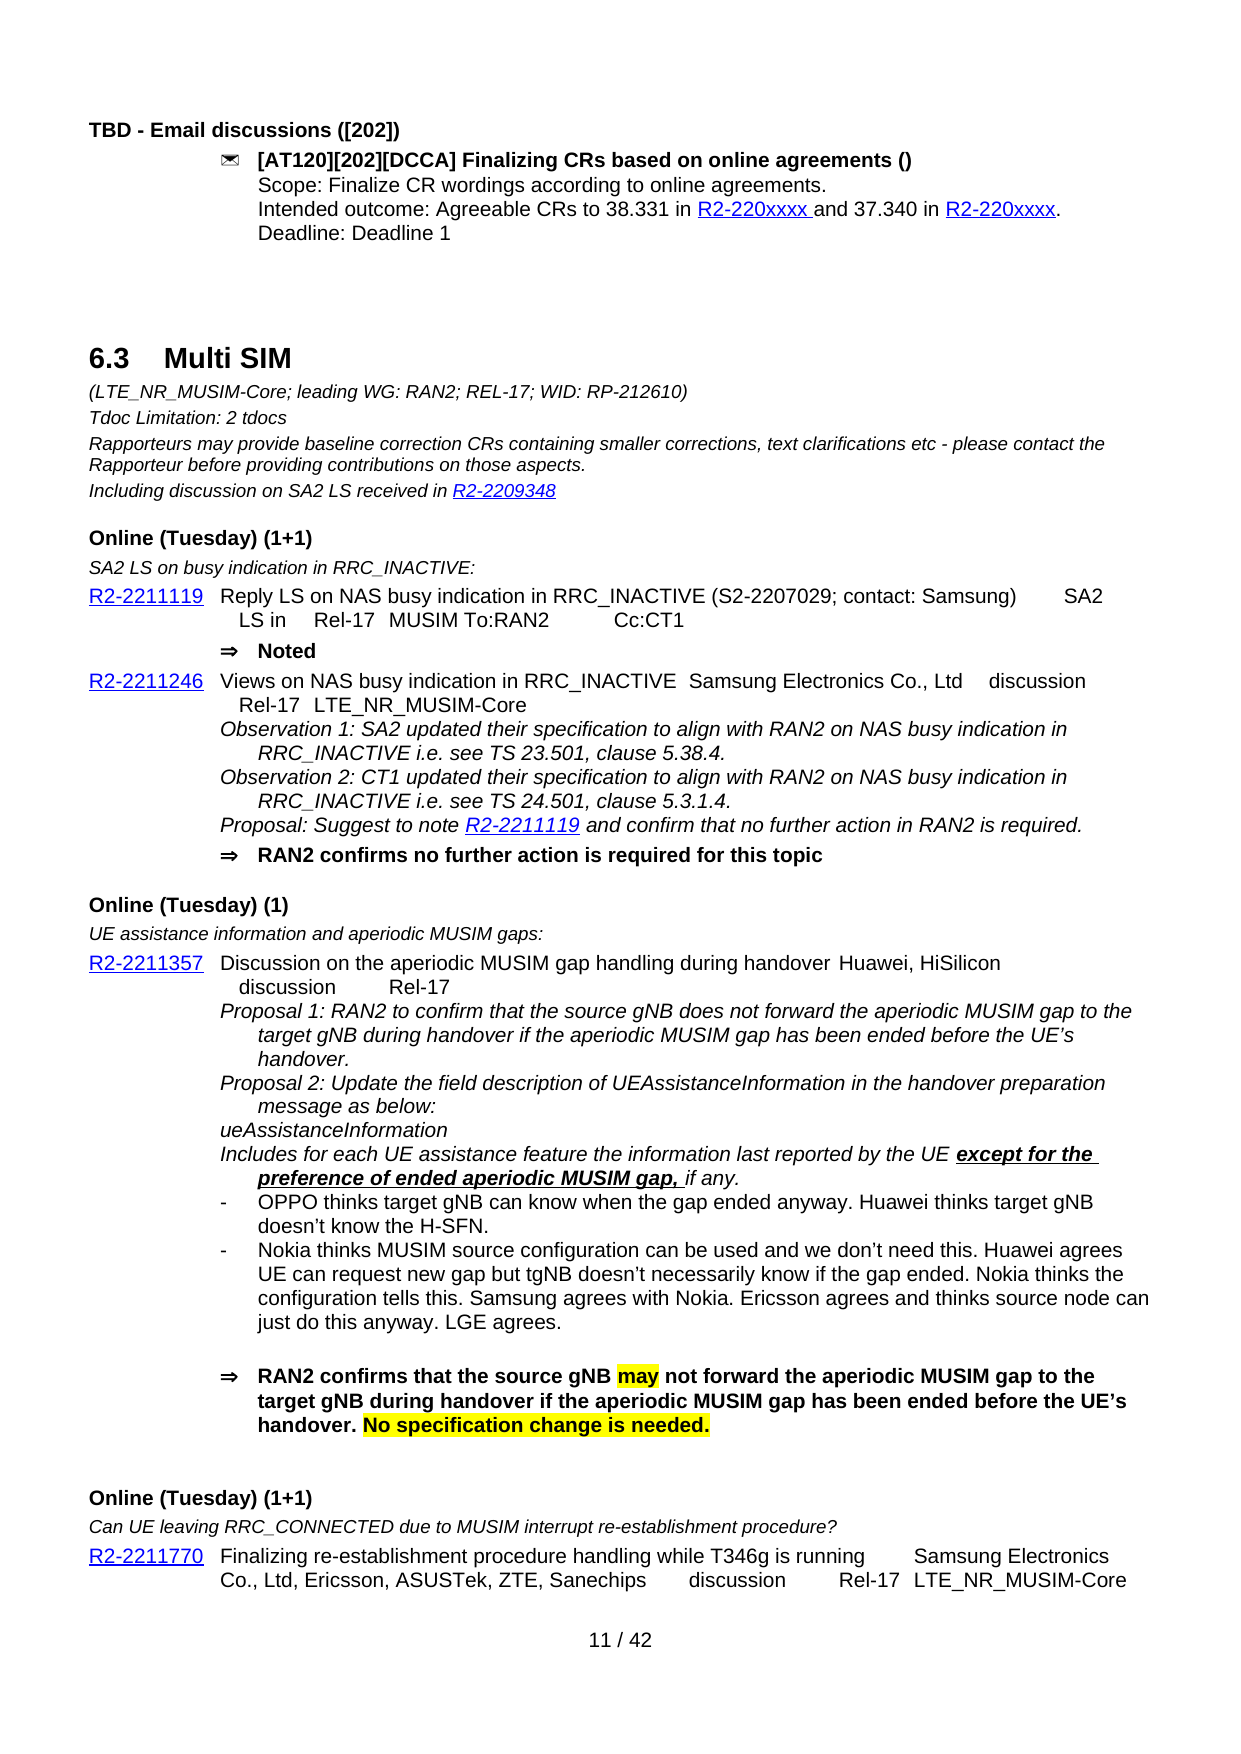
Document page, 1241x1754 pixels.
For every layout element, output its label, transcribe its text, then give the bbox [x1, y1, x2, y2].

text Scope: Finalize CR wordings according to online agreements. [220, 172, 1152, 196]
text Proposal 1: RAN2 to confirm that the source gNB does not forward the aperiodic MUSIM gap to the target gNB during handover if the aperiodic MUSIM gap has been ended before the UE’s handover. [220, 998, 1152, 1070]
text UE assistance information and aperiodic MUSIM gaps: [89, 923, 1152, 944]
text Online (Tuesday) (1+1) [89, 526, 1152, 550]
text Observation 1: SA2 updated their specification to align with RAN2 on NAS busy indication in RRC_INACTIVE i.e. see TS 23.501, clause 5.38.4. [220, 717, 1152, 765]
text TBD - Email discussions ([202]) [89, 118, 1152, 142]
title R2-2211119 Reply LS on NAS busy indication in RRC_INACTIVE (S2-2207029; contact: Samsung) SA2 LS in Rel-17 MUSIM To:RAN2 Cc:CT1 [89, 584, 1152, 632]
text ueAssistanceInformation [220, 1118, 1152, 1142]
text Noted [220, 638, 1152, 663]
title R2-2211357 Discussion on the aperiodic MUSIM gap handling during handover Huawei, HiSilicon discussion Rel-17 [89, 951, 1152, 998]
text Tdoc Limitation: 2 tdocs [89, 407, 1152, 428]
text Deadline: Deadline 1 [220, 220, 1152, 244]
text - OPPO thinks target gNB can know when the gap ended anyway. Huawei thinks target gNB doesn’t know the H-SFN. [220, 1190, 1152, 1238]
text Observation 2: CT1 updated their specification to align with RAN2 on NAS busy indication in RRC_INACTIVE i.e. see TS 24.501, clause 5.3.1.4. [220, 765, 1152, 813]
text [AT120][202][DCCA] Finalizing CRs based on online agreements () [220, 148, 1152, 172]
text - Nokia thinks MUSIM source configuration can be used and we don’t need this. Huawei agrees UE can request new gap but tgNB doesn’t necessarily know if the gap ended. Nokia thinks the configuration tells this. Samsung agrees with Nokia. Ericsson agrees and thinks source node can just do this anyway. LGE agrees. [220, 1238, 1152, 1334]
subtitle 6.3 Multi SIM [89, 341, 1152, 375]
text RAN2 confirms that the source gNB may not forward the aperiodic MUSIM gap to the target gNB during handover if the aperiodic MUSIM gap has been ended before the UE’s handover. No specification change is needed. [220, 1364, 1152, 1437]
text Intended outcome: Agreeable CRs to 38.331 in R2-220xxxx and 37.340 in R2-220xxxx. [220, 196, 1152, 220]
text SA2 LS on busy indication in RRC_INACTIVE: [89, 556, 1152, 578]
text Proposal: Suggest to note R2-2211119 and confirm that no further action in RAN2 is required. [220, 813, 1152, 837]
title R2-2211770 Finalizing re-establishment procedure handling while T346g is running Samsung Electronics Co., Ltd, Ericsson, ASUSTek, ZTE, Sanechips discussion Rel-17 LTE_NR_MUSIM-Core [89, 1543, 1152, 1591]
text Online (Tuesday) (1) [89, 893, 1152, 917]
text Online (Tuesday) (1+1) [89, 1486, 1152, 1509]
text RAN2 confirms no further action is required for this topic [220, 843, 1152, 868]
text Rapporteurs may provide baseline correction CRs containing smaller corrections, text clarifications etc - please contact the Rapporteur before providing contributions on those aspects. [89, 432, 1152, 476]
title R2-2211246 Views on NAS busy indication in RRC_INACTIVE Samsung Electronics Co., Ltd discussion Rel-17 LTE_NR_MUSIM-Core [89, 669, 1152, 717]
text Can UE leaving RRC_CONNECTED due to MUSIM interrupt re-establishment procedure? [89, 1516, 1152, 1537]
text Proposal 2: Update the field description of UEAssistanceInformation in the handover preparation message as below: [220, 1070, 1152, 1118]
text Includes for each UE assistance feature the information last reported by the UE except for the preference of ended aperiodic MUSIM gap, if any. [220, 1142, 1152, 1190]
text Including discussion on SA2 LS received in R2-2209348 [89, 480, 1152, 501]
text (LTE_NR_MUSIM-Core; leading WG: RAN2; REL-17; WID: RP-212610) [89, 381, 1152, 402]
